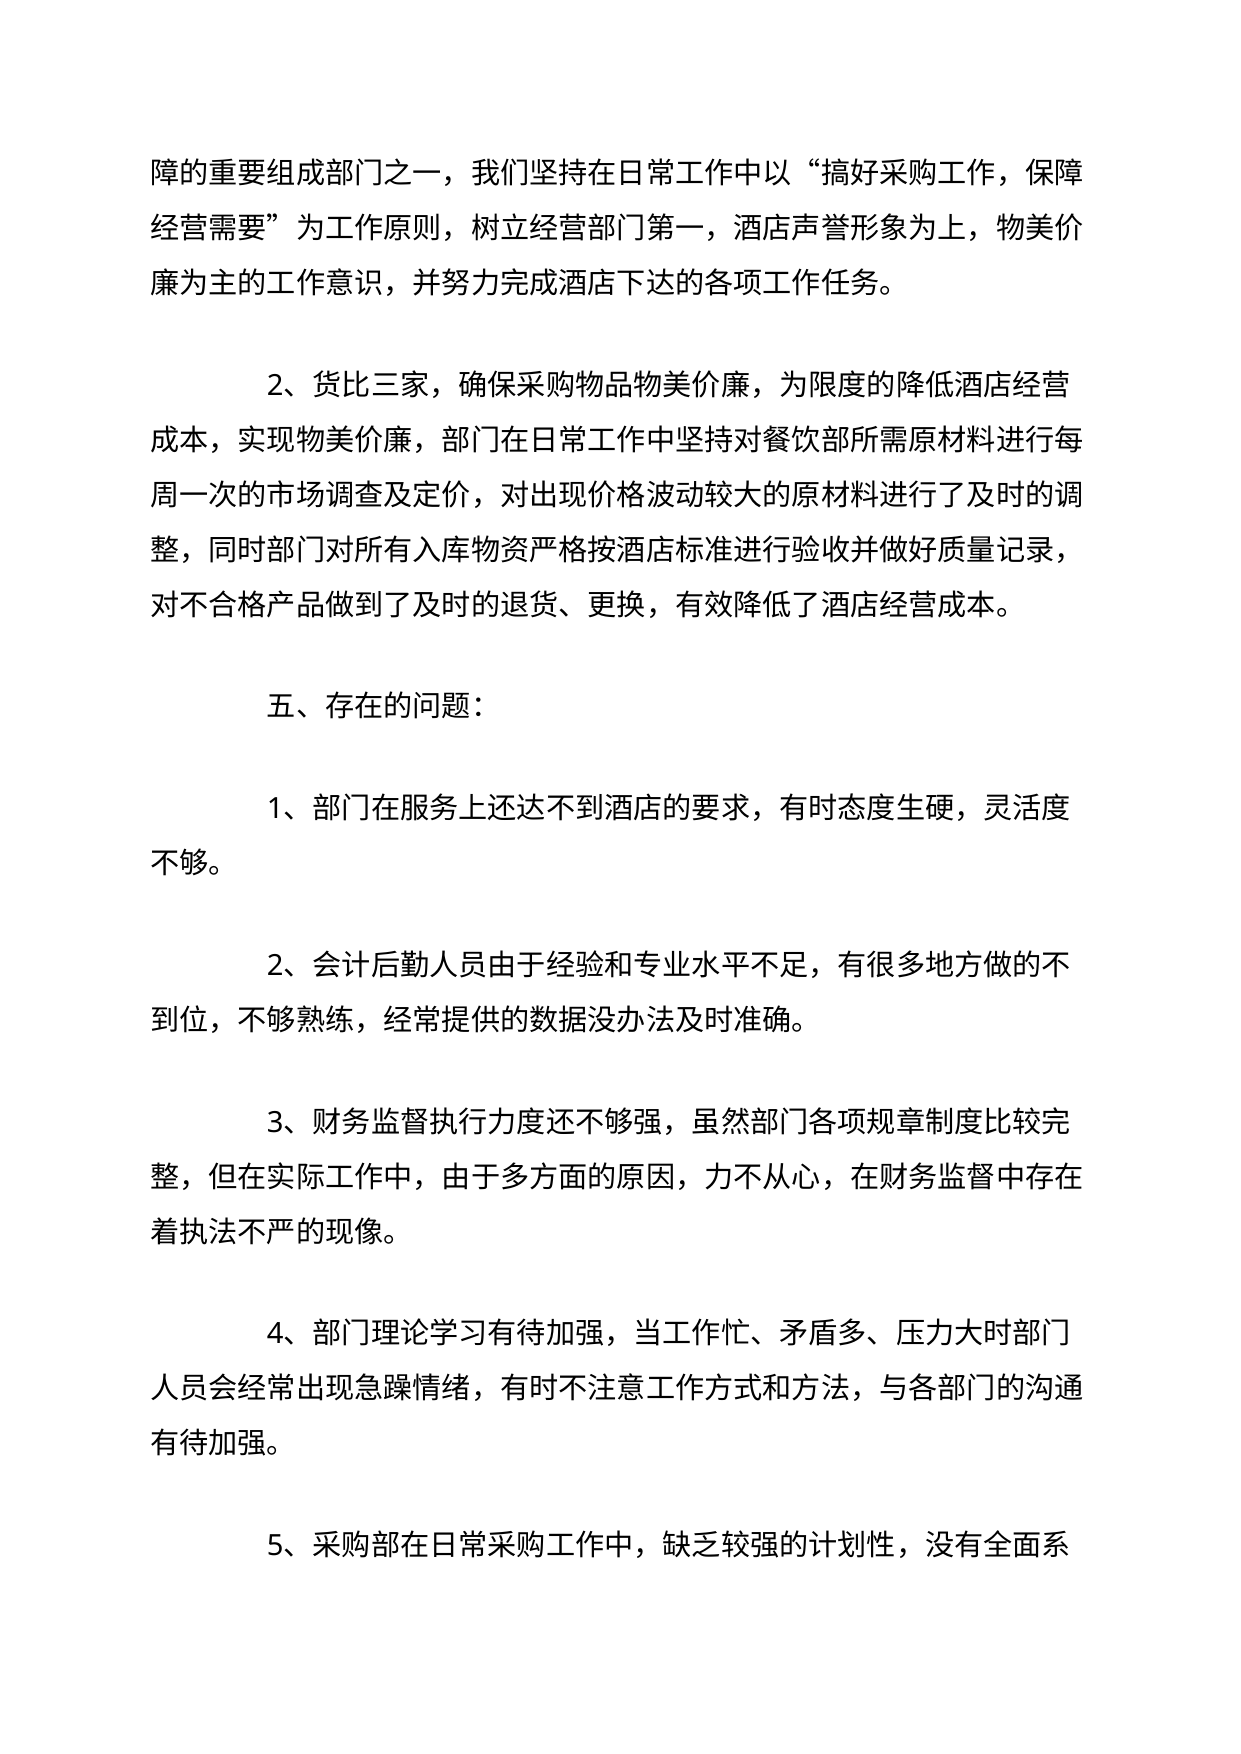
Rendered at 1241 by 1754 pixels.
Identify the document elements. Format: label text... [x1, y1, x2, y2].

text 4、部门理论学习有待加强，当工作忙、矛盾多、压力大时部门人员会经常出现急躁情绪，有时不注意工作方式和方法，与各部门的沟通有待加强。 [150, 1310, 1090, 1462]
text 五、存在的问题： [150, 683, 1090, 725]
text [150, 150, 1090, 302]
text 1、部门在服务上还达不到酒店的要求，有时态度生硬，灵活度不够。 [150, 785, 1090, 882]
text 3、财务监督执行力度还不够强，虽然部门各项规章制度比较完整，但在实际工作中，由于多方面的原因，力不从心，在财务监督中存在着执法不严的现像。 [150, 1098, 1090, 1251]
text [150, 1522, 1090, 1564]
text 2、会计后勤人员由于经验和专业水平不足，有很多地方做的不到位，不够熟练，经常提供的数据没办法及时准确。 [150, 942, 1090, 1039]
text 2、货比三家，确保采购物品物美价廉，为限度的降低酒店经营成本，实现物美价廉，部门在日常工作中坚持对餐饮部所需原材料进行每周一次的市场调查及定价，对出现价格波动较大的原材料进行了及时的调整，同时部门对所有入库物资严格按酒店标准进行验收并做好质量记录，对不合格产品做到了及时的退货、更换，有效降低了酒店经营成本。 [150, 362, 1090, 623]
